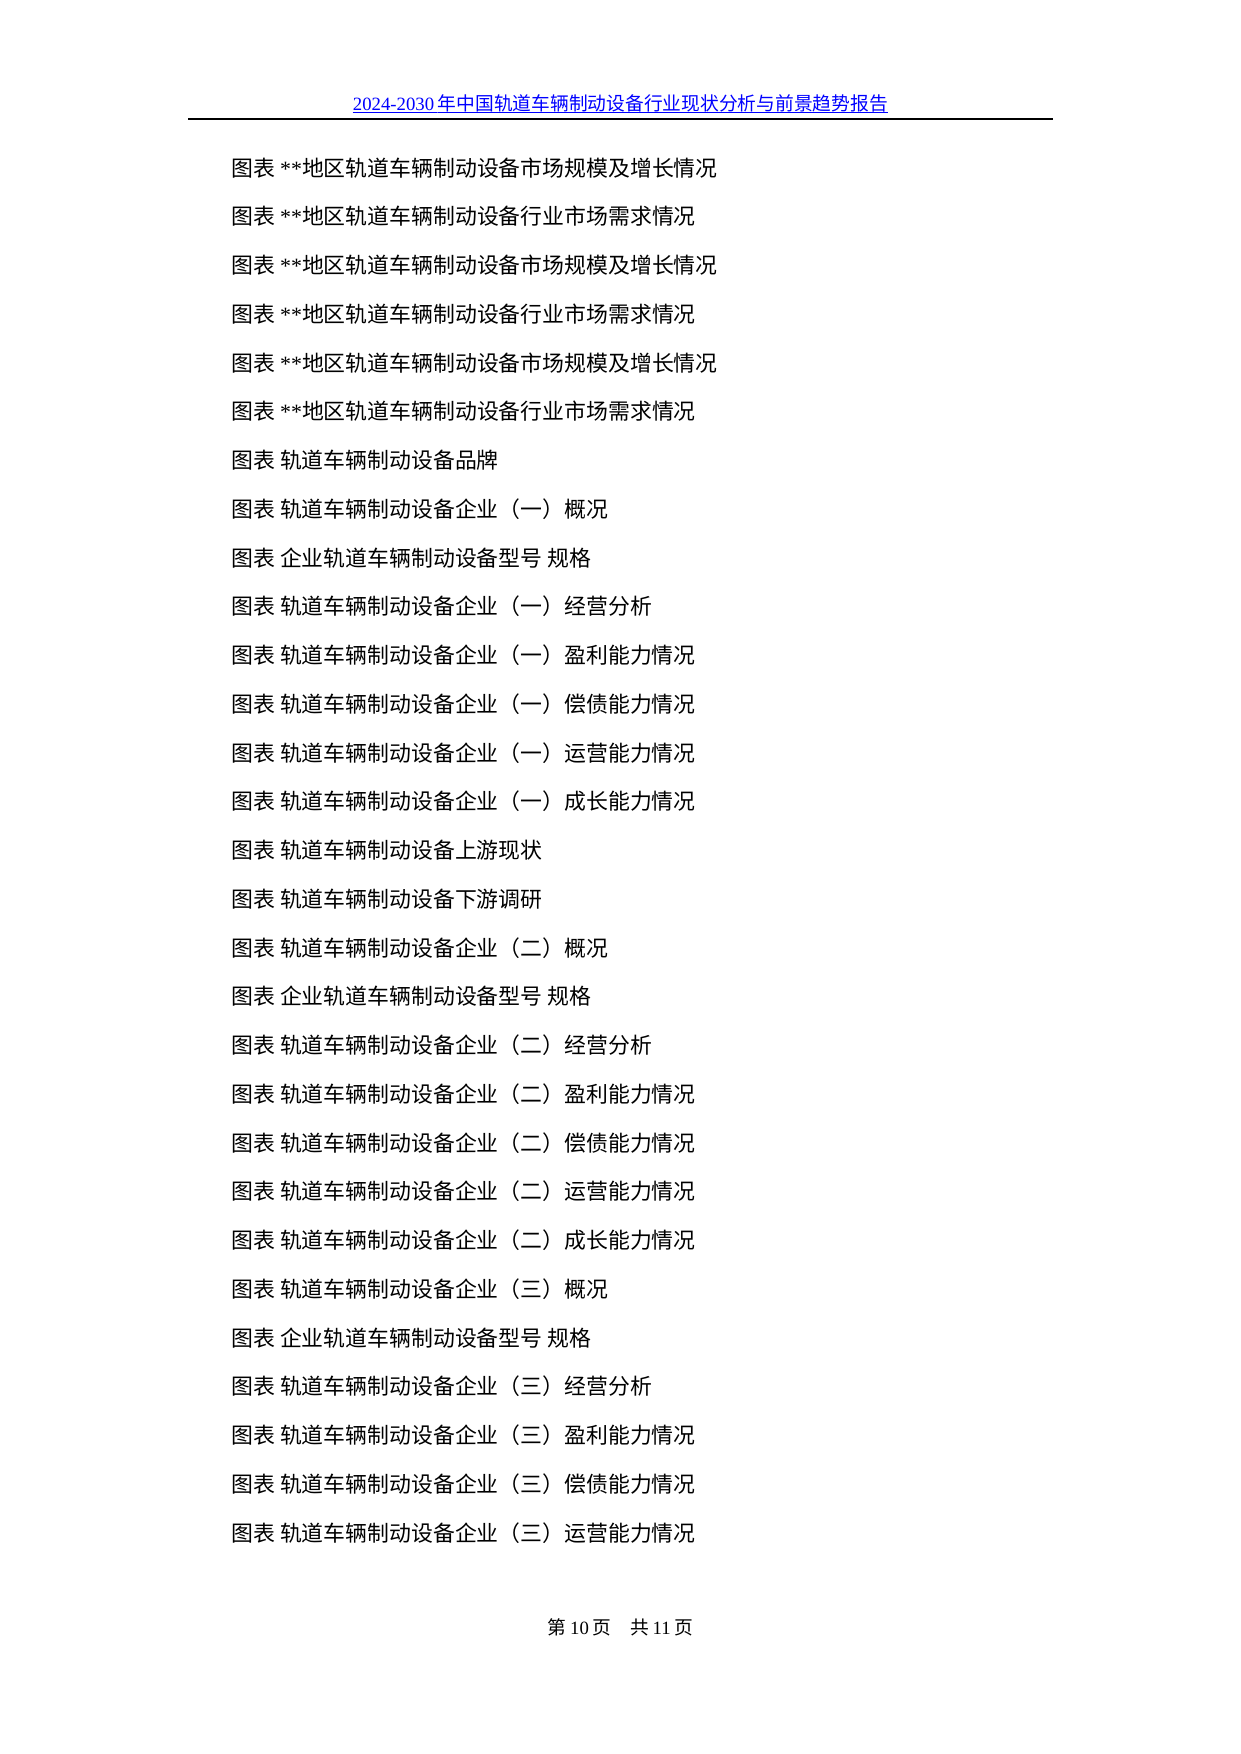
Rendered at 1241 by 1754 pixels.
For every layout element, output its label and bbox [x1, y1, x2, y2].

text [187, 150, 1053, 1548]
